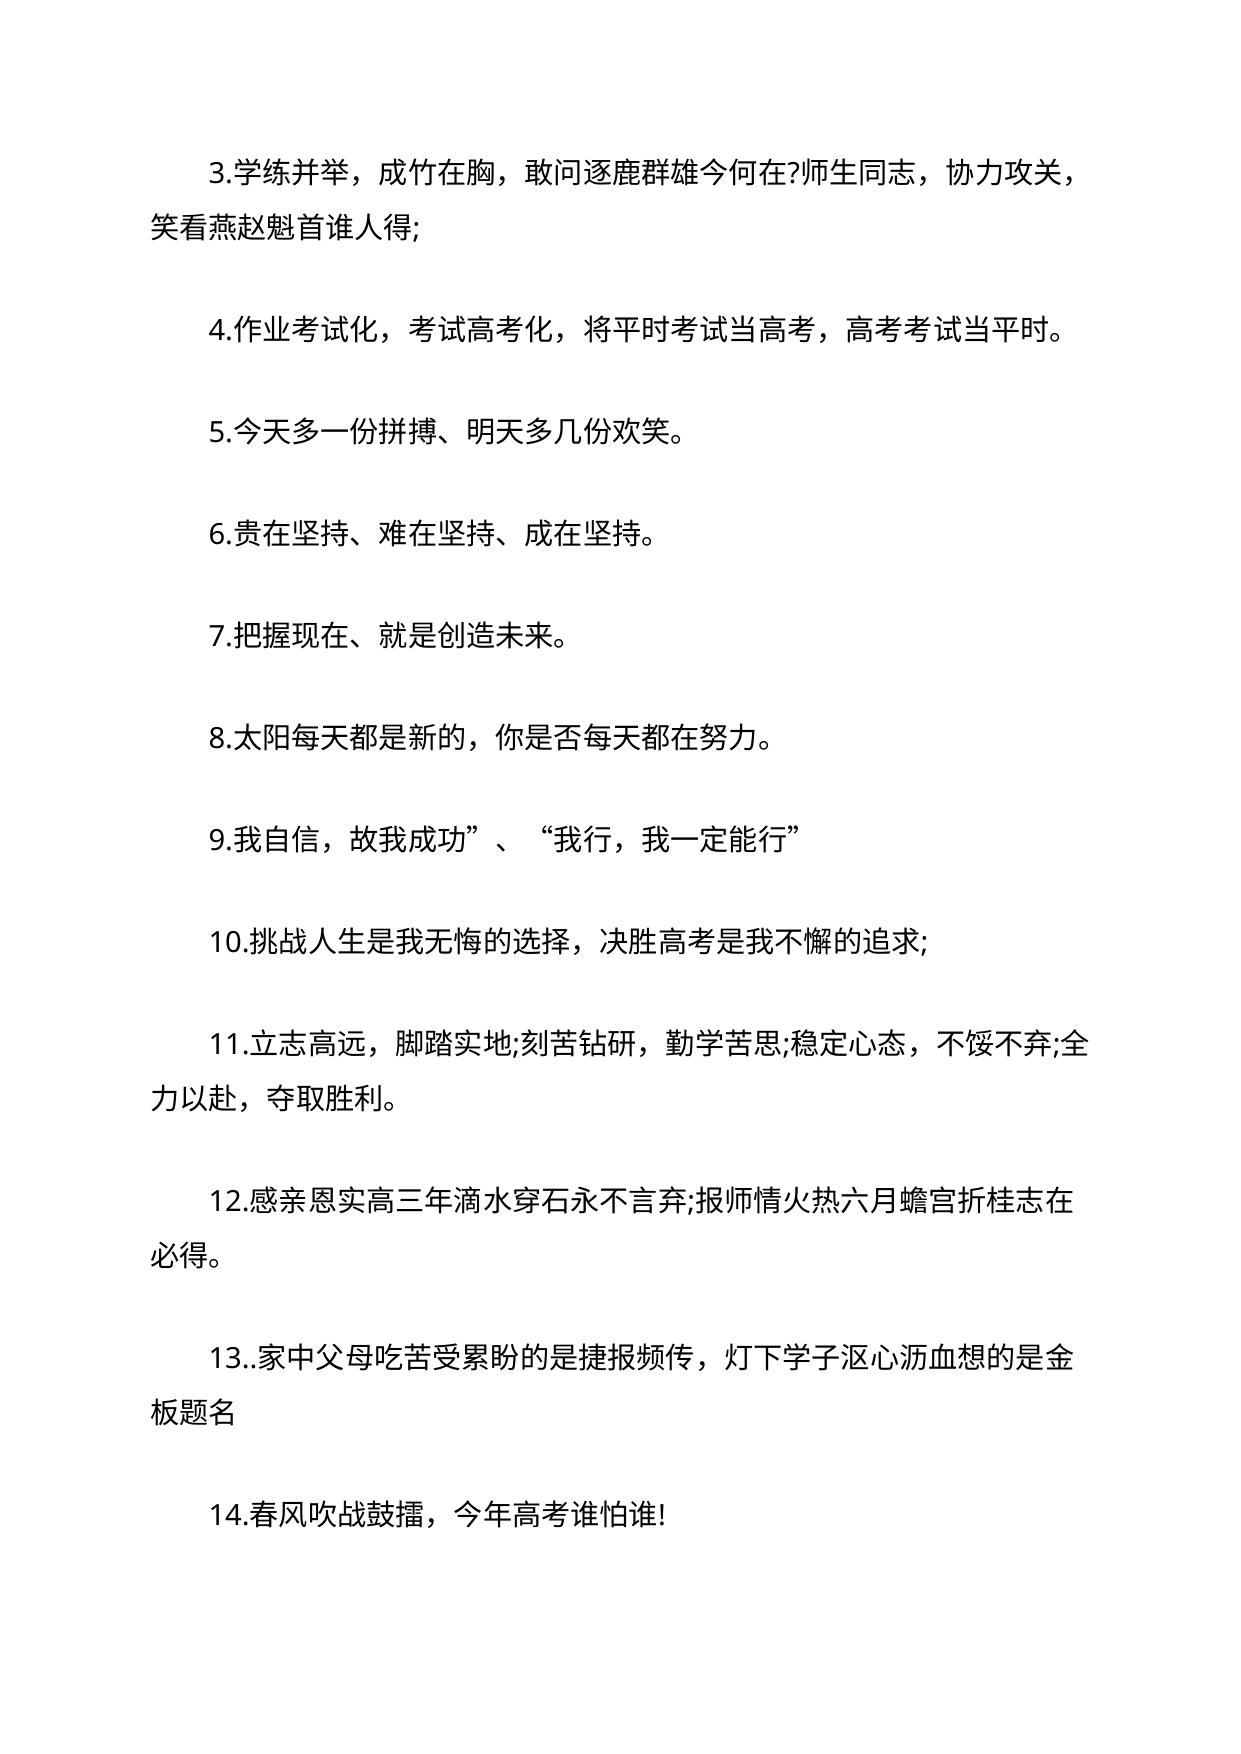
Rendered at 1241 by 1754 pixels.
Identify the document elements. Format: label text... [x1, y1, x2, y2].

text 13..家中父母吃苦受累盼的是捷报频传，灯下学子沤心沥血想的是金板题名 [150, 1334, 1090, 1432]
text 9.我自信，故我成功”、“我行，我一定能行” [150, 817, 1090, 859]
text 6.贵在坚持、难在坚持、成在坚持。 [150, 511, 1090, 553]
text 14.春风吹战鼓擂，今年高考谁怕谁! [150, 1491, 1090, 1533]
text 3.学练并举，成竹在胸，敢问逐鹿群雄今何在?师生同志，协力攻关，笑看燕赵魁首谁人得; [150, 150, 1090, 247]
text 12.感亲恩实高三年滴水穿石永不言弃;报师情火热六月蟾宫折桂志在必得。 [150, 1178, 1090, 1275]
text 10.挑战人生是我无悔的选择，决胜高考是我不懈的追求; [150, 919, 1090, 961]
text 8.太阳每天都是新的，你是否每天都在努力。 [150, 715, 1090, 757]
text 7.把握现在、就是创造未来。 [150, 613, 1090, 655]
text 4.作业考试化，考试高考化，将平时考试当高考，高考考试当平时。 [150, 307, 1090, 349]
text 11.立志高远，脚踏实地;刻苦钻研，勤学苦思;稳定心态，不馁不弃;全力以赴，夺取胜利。 [150, 1021, 1090, 1118]
text 5.今天多一份拼搏、明天多几份欢笑。 [150, 409, 1090, 451]
